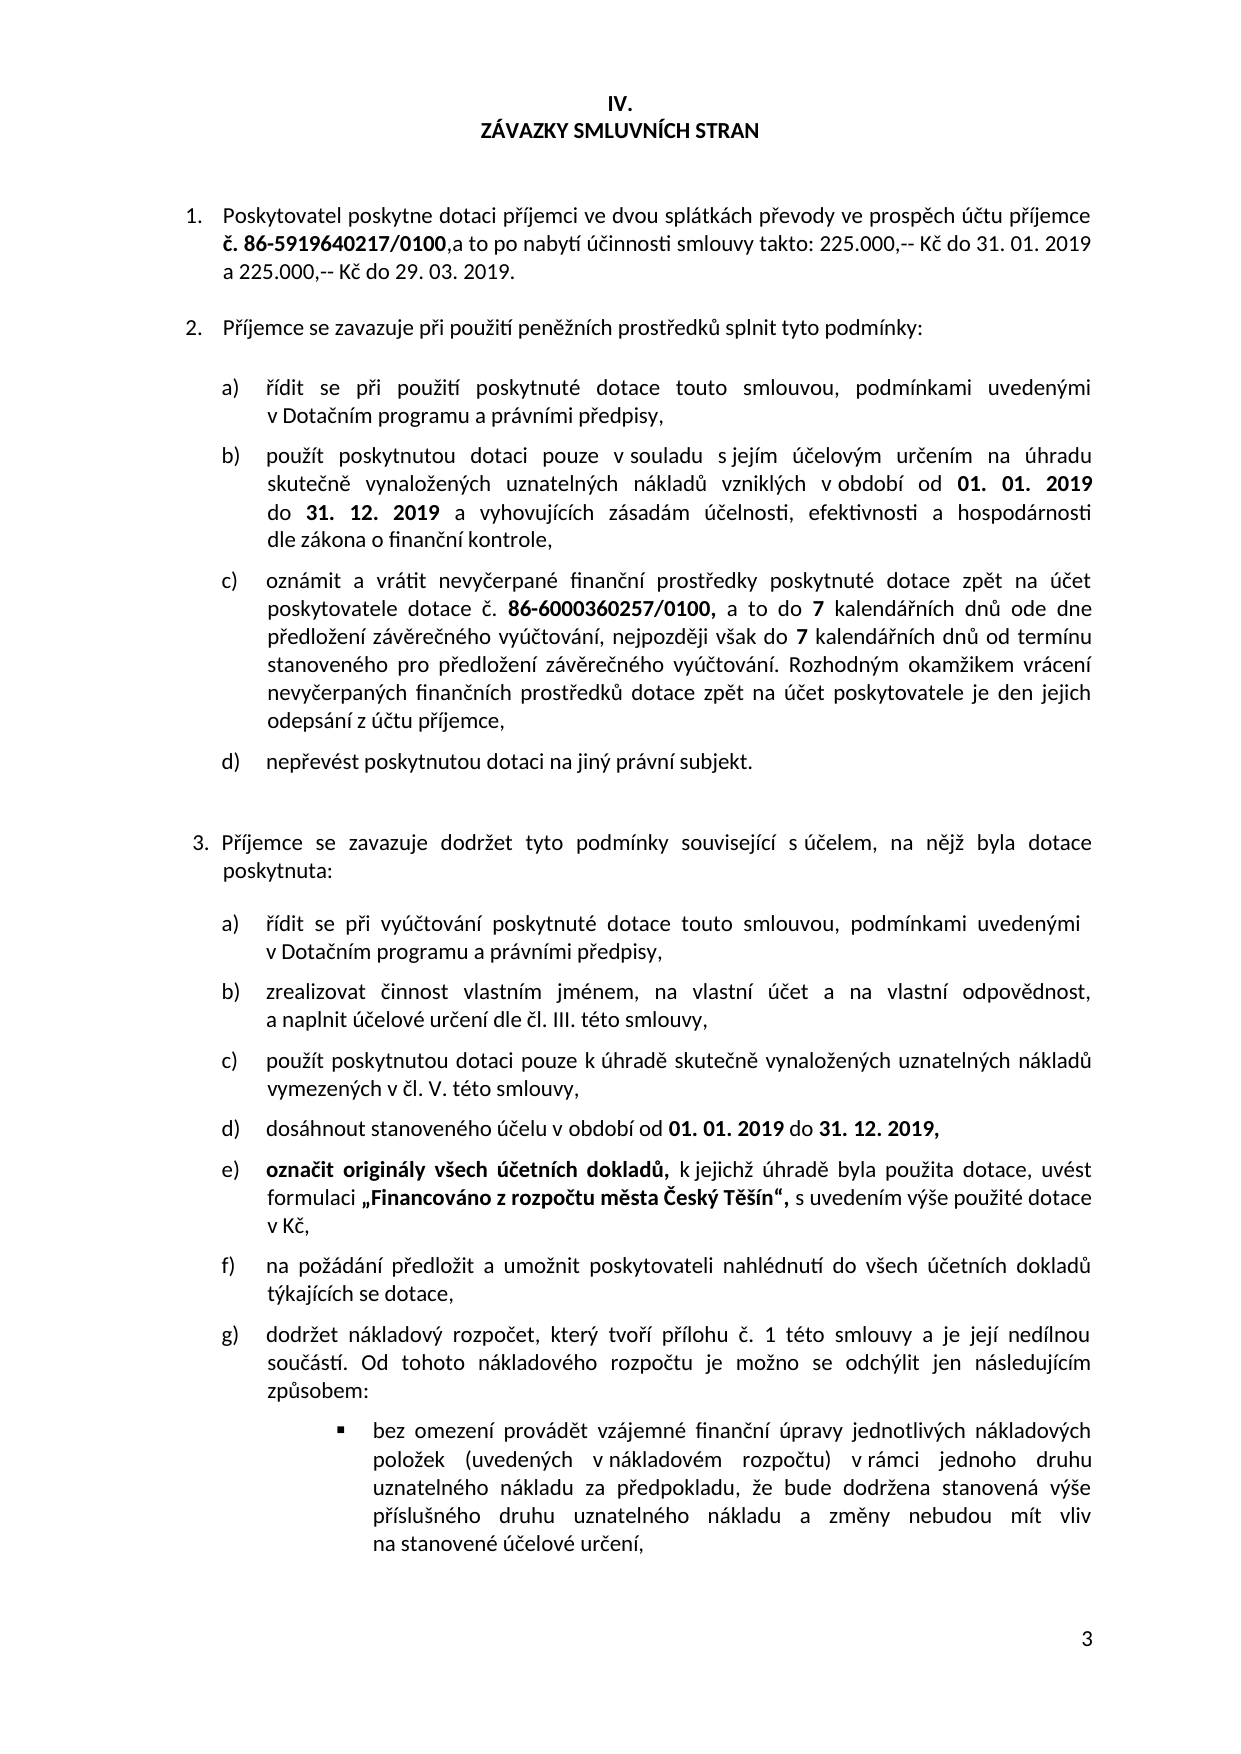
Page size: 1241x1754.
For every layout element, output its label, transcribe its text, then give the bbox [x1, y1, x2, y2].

list nepřevést poskytnutou dotaci na jiný právní subjekt. [221, 747, 1093, 775]
list použít poskytnutou dotaci pouze v souladu s jejím účelovým určením na úhradu skutečně vynaložených uznatelných nákladů vzniklých v období od 01. 01. 2019 do 31. 12. 2019 a vyhovujících zásadám účelnosti, efektivnosti a hospodárnosti dle zákona o finanční kontrole, [221, 442, 1093, 554]
list Příjemce se zavazuje při použití peněžních prostředků splnit tyto podmínky: [185, 313, 1093, 341]
list bez omezení provádět vzájemné finanční úpravy jednotlivých nákladových položek (uvedených v nákladovém rozpočtu) v rámci jednoho druhu uznatelného nákladu za předpokladu, že bude dodržena stanovená výše příslušného druhu uznatelného nákladu a změny nebudou mít vliv na stanovené účelové určení, [335, 1417, 1093, 1557]
list Příjemce se zavazuje dodržet tyto podmínky související s účelem, na nějž byla dotace poskytnuta: [192, 828, 1093, 884]
list zrealizovat činnost vlastním jménem, na vlastní účet a na vlastní odpovědnost, a naplnit účelové určení dle čl. III. této smlouvy, [221, 977, 1093, 1033]
list použít poskytnutou dotaci pouze k úhradě skutečně vynaložených uznatelných nákladů vymezených v čl. V. této smlouvy, [221, 1046, 1093, 1102]
list řídit se při použití poskytnuté dotace touto smlouvou, podmínkami uvedenými v Dotačním programu a právními předpisy, [221, 373, 1093, 429]
list oznámit a vrátit nevyčerpané finanční prostředky poskytnuté dotace zpět na účet poskytovatele dotace č. 86-6000360257/0100, a to do 7 kalendářních dnů ode dne předložení závěrečného vyúčtování, nejpozději však do 7 kalendářních dnů od termínu stanoveného pro předložení závěrečného vyúčtování. Rozhodným okamžikem vrácení nevyčerpaných finančních prostředků dotace zpět na účet poskytovatele je den jejich odepsání z účtu příjemce, [221, 566, 1093, 734]
list řídit se při vyúčtování poskytnuté dotace touto smlouvou, podmínkami uvedenými v Dotačním programu a právními předpisy, [221, 909, 1093, 965]
text ZÁVAZKY SMLUVNÍCH STRAN [148, 117, 1093, 145]
list označit originály všech účetních dokladů, k jejichž úhradě byla použita dotace, uvést formulaci „Financováno z rozpočtu města Český Těšín“, s uvedením výše použité dotace v Kč, [221, 1155, 1093, 1239]
list dodržet nákladový rozpočet, který tvoří přílohu č. 1 této smlouvy a je její nedílnou součástí. Od tohoto nákladového rozpočtu je možno se odchýlit jen následujícím způsobem: [221, 1320, 1093, 1404]
text IV. [148, 89, 1093, 117]
list na požádání předložit a umožnit poskytovateli nahlédnutí do všech účetních dokladů týkajících se dotace, [221, 1252, 1093, 1308]
list Poskytovatel poskytne dotaci příjemci ve dvou splátkách převody ve prospěch účtu příjemce č. 86-5919640217/0100,a to po nabytí účinnosti smlouvy takto: 225.000,-- Kč do 31. 01. 2019 a 225.000,-- Kč do 29. 03. 2019. [185, 201, 1093, 285]
list dosáhnout stanoveného účelu v období od 01. 01. 2019 do 31. 12. 2019, [221, 1114, 1093, 1142]
